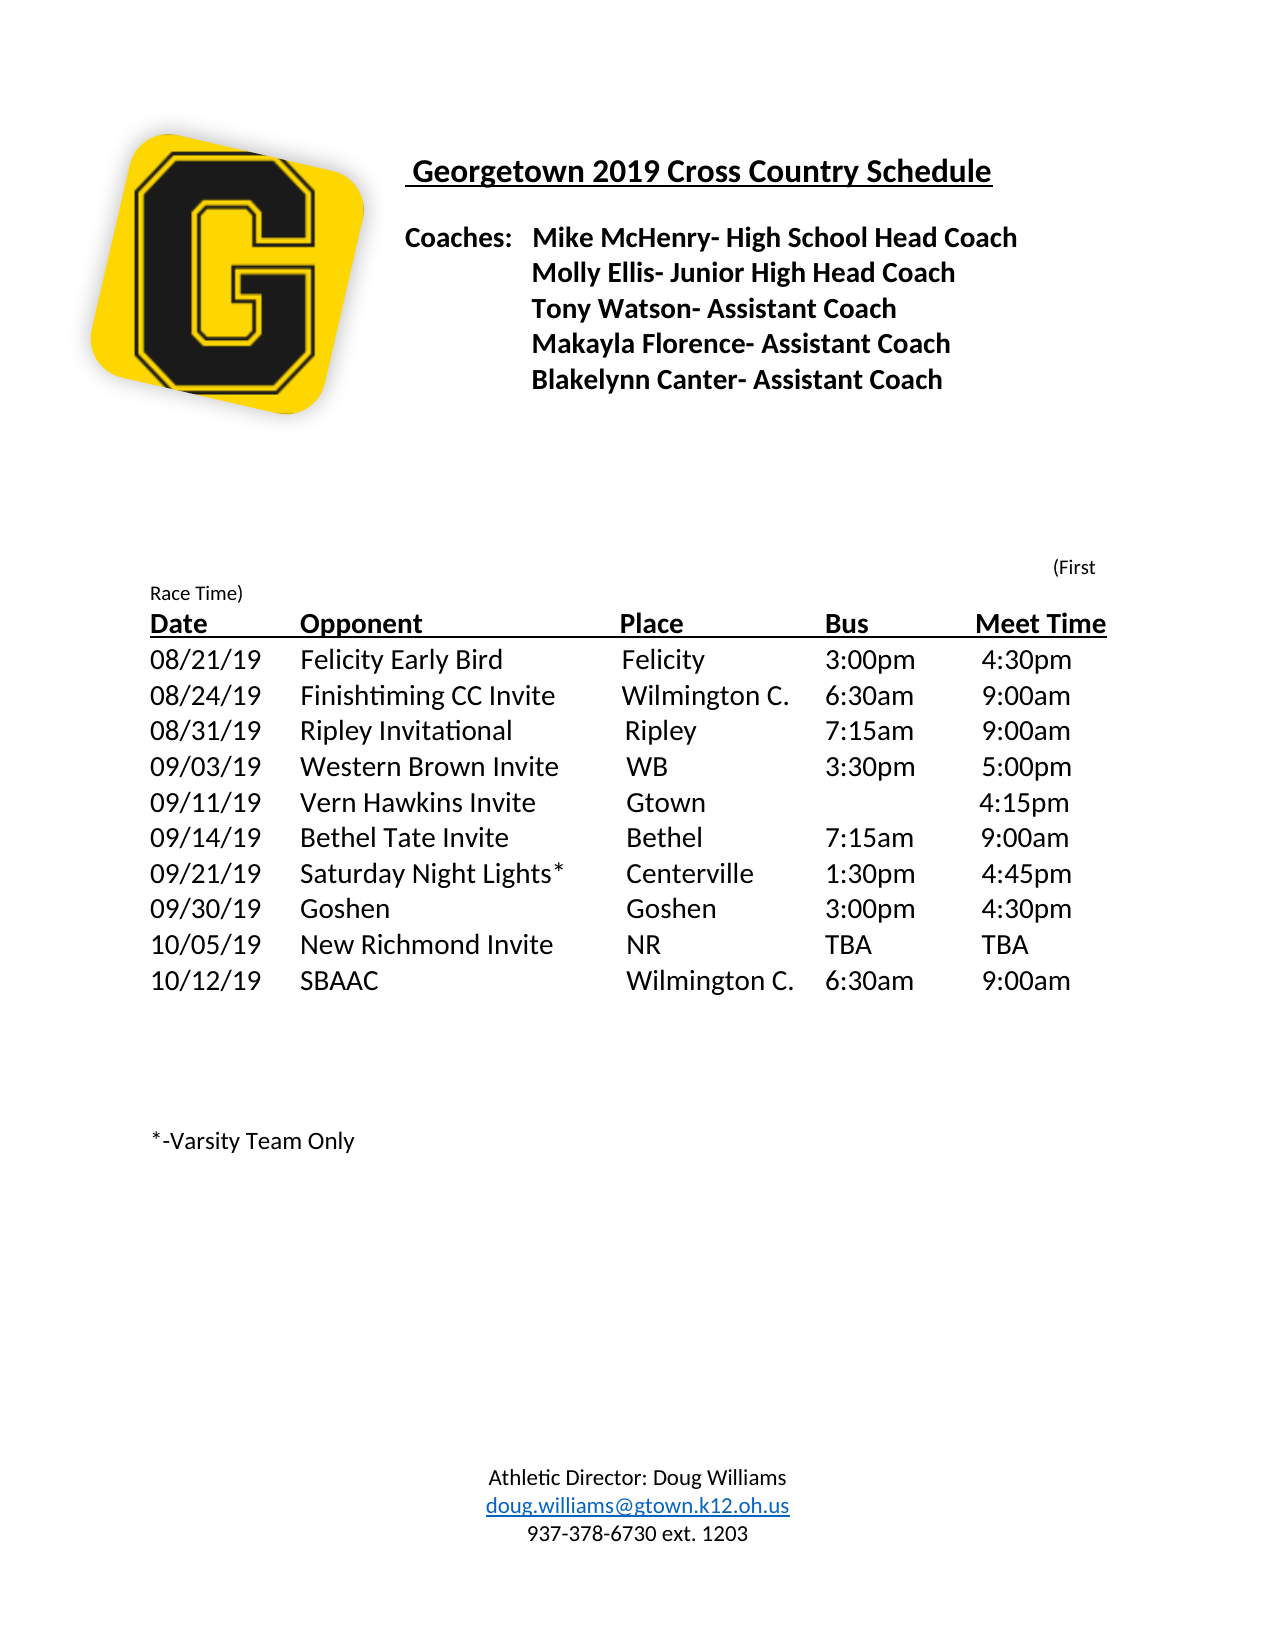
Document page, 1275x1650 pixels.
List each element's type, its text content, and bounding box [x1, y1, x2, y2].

text 09/30/19 Goshen Goshen 3:00pm 4:30pm [150, 891, 1125, 926]
text 08/21/19 Felicity Early Bird Felicity 3:00pm 4:30pm [150, 641, 1125, 677]
text 10/05/19 New Richmond Invite NR TBA TBA [150, 926, 1125, 962]
text 09/14/19 Bethel Tate Invite Bethel 7:15am 9:00am [150, 819, 1125, 855]
text 09/03/19 Western Brown Invite WB 3:30pm 5:00pm [150, 748, 1125, 784]
text *-Varsity Team Only [150, 1125, 1125, 1155]
text Date Opponent Place Bus Meet Time [150, 606, 1125, 641]
text (First Race Time) [150, 524, 1125, 606]
text 09/21/19 Saturday Night Lights* Centerville 1:30pm 4:45pm [150, 855, 1125, 891]
text 08/31/19 Ripley Invitational Ripley 7:15am 9:00am [150, 712, 1125, 748]
text Tony Watson- Assistant Coach [354, 290, 1125, 326]
picture [90, 134, 364, 415]
text Molly Ellis- Junior High Head Coach [362, 254, 1125, 290]
text 09/11/19 Vern Hawkins Invite Gtown 4:15pm [150, 784, 1125, 819]
text 10/12/19 SBAAC Wilmington C. 6:30am 9:00am [150, 962, 1125, 997]
text Coaches: Mike McHenry- High School Head Coach [370, 219, 1125, 254]
text 08/24/19 Finishtiming CC Invite Wilmington C. 6:30am 9:00am [150, 677, 1125, 712]
text Blakelynn Canter- Assistant Coach [334, 361, 1125, 397]
text Georgetown 2019 Cross Country Schedule [315, 150, 1125, 191]
text Makayla Florence- Assistant Coach [346, 326, 1125, 361]
